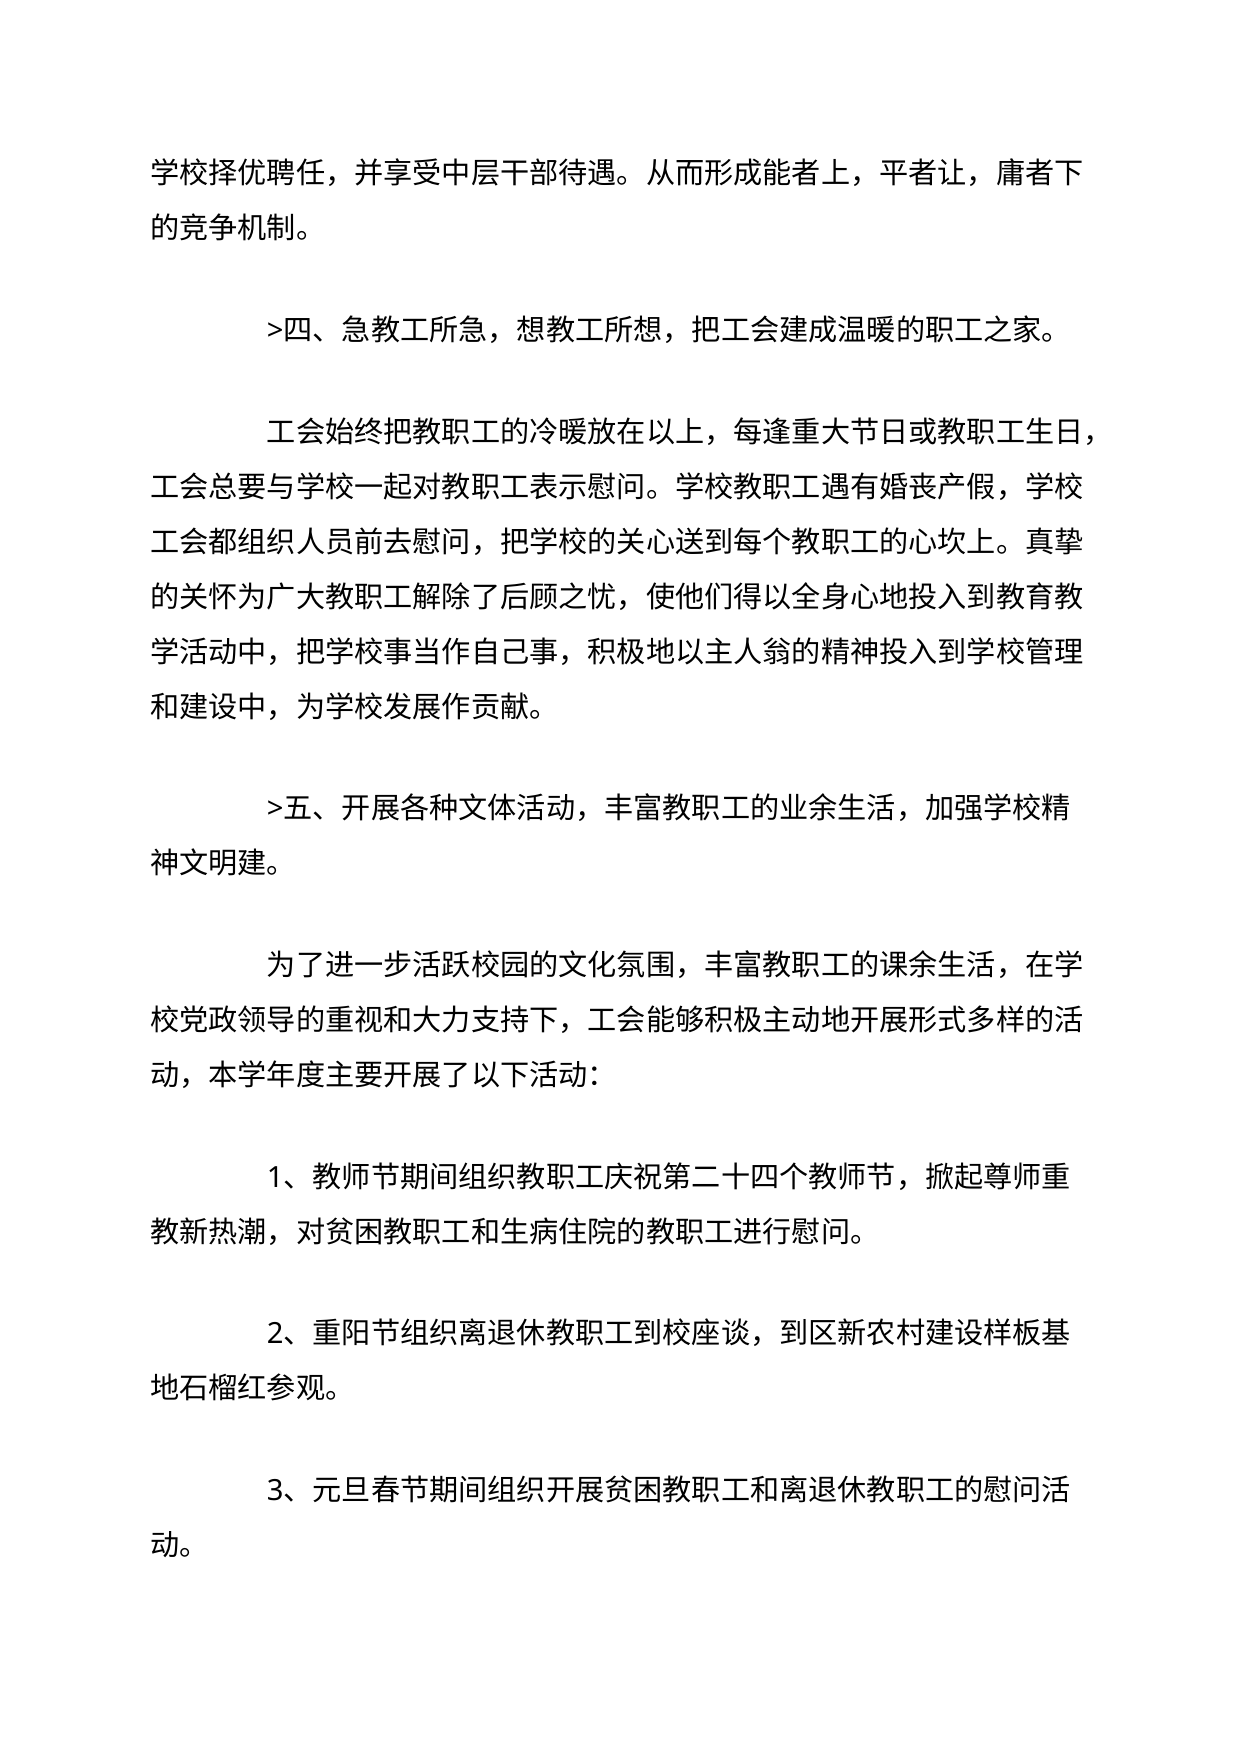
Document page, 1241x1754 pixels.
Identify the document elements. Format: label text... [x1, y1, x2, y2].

text 2、重阳节组织离退休教职工到校座谈，到区新农村建设样板基地石榴红参观。 [150, 1310, 1090, 1407]
text >五、开展各种文体活动，丰富教职工的业余生活，加强学校精神文明建。 [150, 785, 1090, 882]
text 为了进一步活跃校园的文化氛围，丰富教职工的课余生活，在学校党政领导的重视和大力支持下，工会能够积极主动地开展形式多样的活动，本学年度主要开展了以下活动： [150, 942, 1090, 1094]
text 工会始终把教职工的冷暖放在以上，每逢重大节日或教职工生日，工会总要与学校一起对教职工表示慰问。学校教职工遇有婚丧产假，学校工会都组织人员前去慰问，把学校的关心送到每个教职工的心坎上。真挚的关怀为广大教职工解除了后顾之忧，使他们得以全身心地投入到教育教学活动中，把学校事当作自己事，积极地以主人翁的精神投入到学校管理和建设中，为学校发展作贡献。 [150, 409, 1090, 725]
text 1、教师节期间组织教职工庆祝第二十四个教师节，掀起尊师重教新热潮，对贫困教职工和生病住院的教职工进行慰问。 [150, 1153, 1090, 1251]
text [150, 150, 1090, 247]
text >四、急教工所急，想教工所想，把工会建成温暖的职工之家。 [150, 307, 1090, 349]
text 3、元旦春节期间组织开展贫困教职工和离退休教职工的慰问活动。 [150, 1467, 1090, 1564]
